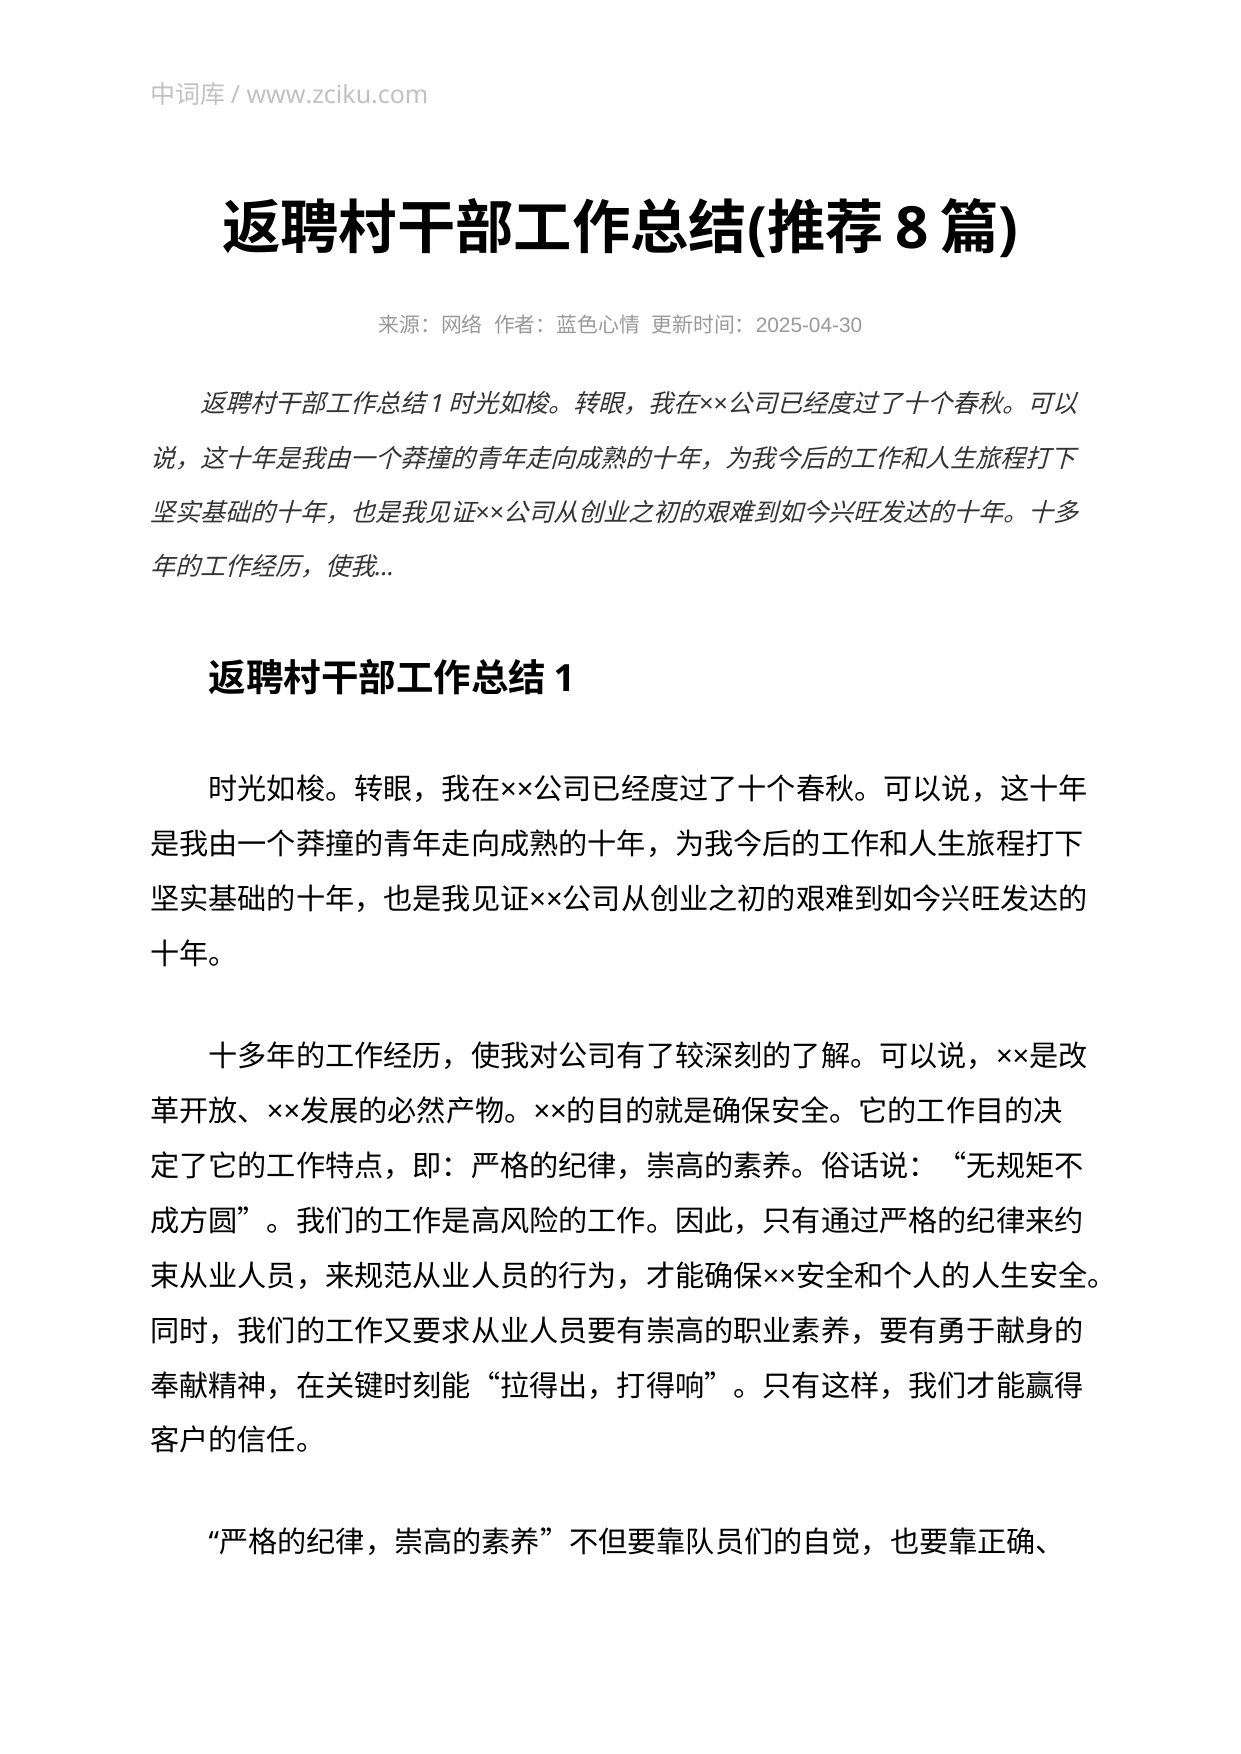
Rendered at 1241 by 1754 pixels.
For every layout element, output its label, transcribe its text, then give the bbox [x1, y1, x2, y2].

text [150, 1519, 1090, 1561]
text 时光如梭。转眼，我在××公司已经度过了十个春秋。可以说，这十年是我由一个莽撞的青年走向成熟的十年，为我今后的工作和人生旅程打下坚实基础的十年，也是我见证××公司从创业之初的艰难到如今兴旺发达的十年。 [150, 766, 1090, 973]
text 返聘村干部工作总结1 [150, 648, 1090, 703]
text 十多年的工作经历，使我对公司有了较深刻的了解。可以说，××是改革开放、××发展的必然产物。××的目的就是确保安全。它的工作目的决定了它的工作特点，即：严格的纪律，崇高的素养。俗话说：“无规矩不成方圆”。我们的工作是高风险的工作。因此，只有通过严格的纪律来约束从业人员，来规范从业人员的行为，才能确保××安全和个人的人生安全。同时，我们的工作又要求从业人员要有崇高的职业素养，要有勇于献身的奉献精神，在关键时刻能“拉得出，打得响”。只有这样，我们才能赢得客户的信任。 [150, 1032, 1090, 1459]
text 返聘村干部工作总结1时光如梭。转眼，我在××公司已经度过了十个春秋。可以说，这十年是我由一个莽撞的青年走向成熟的十年，为我今后的工作和人生旅程打下坚实基础的十年，也是我见证××公司从创业之初的艰难到如今兴旺发达的十年。十多年的工作经历，使我... [150, 384, 1090, 583]
subtitle 返聘村干部工作总结(推荐8篇) [150, 181, 1090, 266]
text 来源：网络 作者：蓝色心情 更新时间：2025-04-30 [150, 313, 1090, 337]
